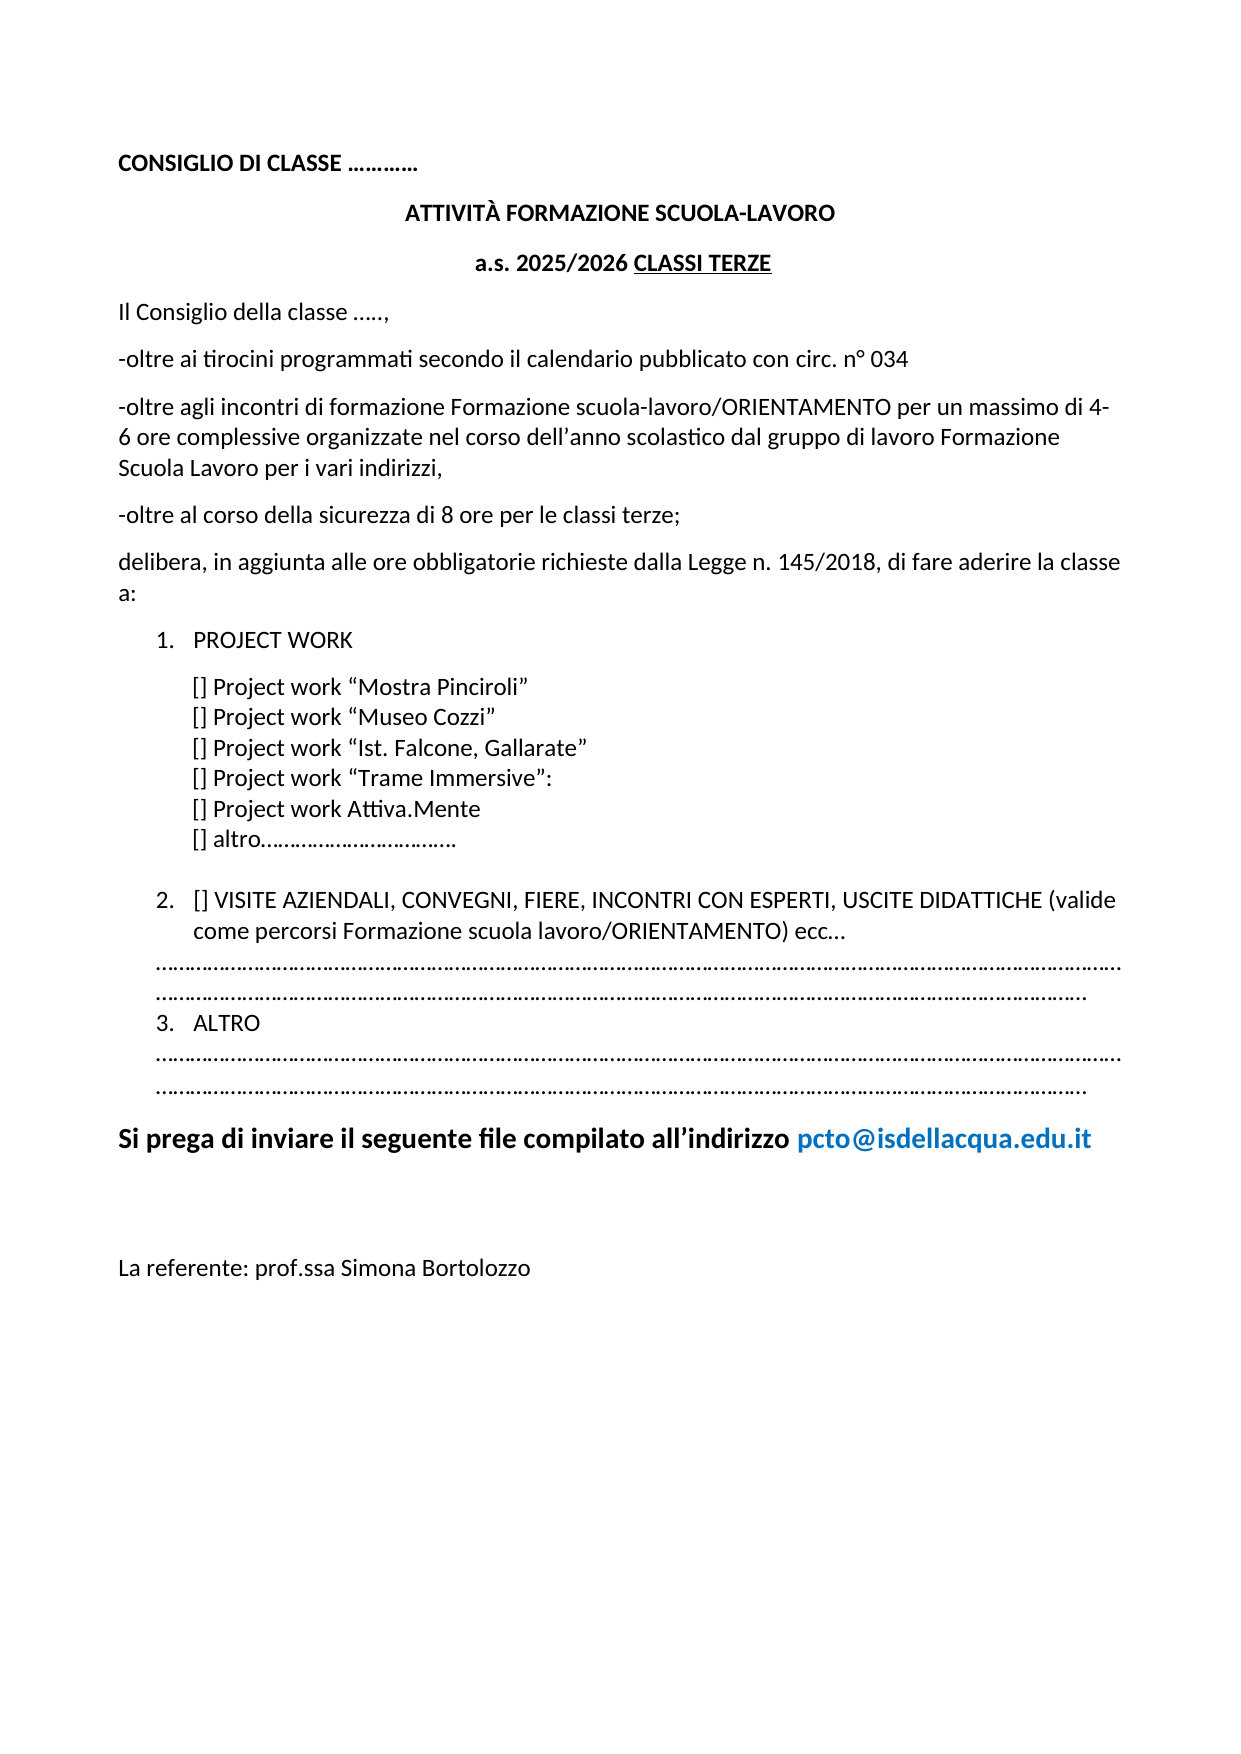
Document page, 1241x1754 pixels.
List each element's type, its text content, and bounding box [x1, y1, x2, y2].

text [] Project work “Ist. Falcone, Gallarate” [192, 732, 1122, 763]
text a.s. 2025/2026 CLASSI TERZE [118, 247, 1122, 277]
text ATTIVITÀ FORMAZIONE SCUOLA-LAVORO [118, 197, 1122, 228]
text -oltre agli incontri di formazione Formazione scuola-lavoro/ORIENTAMENTO per un massimo di 4-6 ore complessive organizzate nel corso dell’anno scolastico dal gruppo di lavoro Formazione Scuola Lavoro per i vari indirizzi, [118, 391, 1122, 482]
text La referente: prof.ssa Simona Bortolozzo [118, 1252, 1122, 1283]
text -oltre ai tirocini programmati secondo il calendario pubblicato con circ. n° 034 [118, 343, 1122, 374]
text …………………………………………………………………………………………………………………………………………………………………………………………………………………………………………………………………………………………………… [156, 1037, 1122, 1101]
text delibera, in aggiunta alle ore obbligatorie richieste dalla Legge n. 145/2018, di fare aderire la classe a: [118, 546, 1122, 607]
text [] Project work “Museo Cozzi” [192, 702, 1122, 732]
text [] Project work “Mostra Pinciroli” [192, 671, 1122, 702]
text -oltre al corso della sicurezza di 8 ore per le classi terze; [118, 499, 1122, 529]
text [] Project work “Trame Immersive”: [192, 763, 1122, 793]
list ALTRO [156, 1007, 1122, 1037]
text …………………………………………………………………………………………………………………………………………………………………………………………………………………………………………………………………………………………………… [156, 946, 1122, 1007]
text [] altro……………………………. [192, 824, 1122, 854]
text Si prega di inviare il seguente file compilato all’indirizzo pcto@isdellacqua.edu.it [877, 1120, 1122, 1155]
text [] Project work Attiva.Mente [192, 793, 1122, 824]
text Si prega di inviare il seguente file compilato all’indirizzo pcto@isdellacqua.edu.it [118, 1120, 851, 1155]
text CONSIGLIO DI CLASSE ………… [118, 148, 1122, 178]
list PROJECT WORK [156, 624, 1122, 654]
list [] VISITE AZIENDALI, CONVEGNI, FIERE, INCONTRI CON ESPERTI, USCITE DIDATTICHE (valide come percorsi Formazione scuola lavoro/ORIENTAMENTO) ecc… [156, 885, 1122, 946]
text Il Consiglio della classe ….., [118, 296, 1122, 327]
